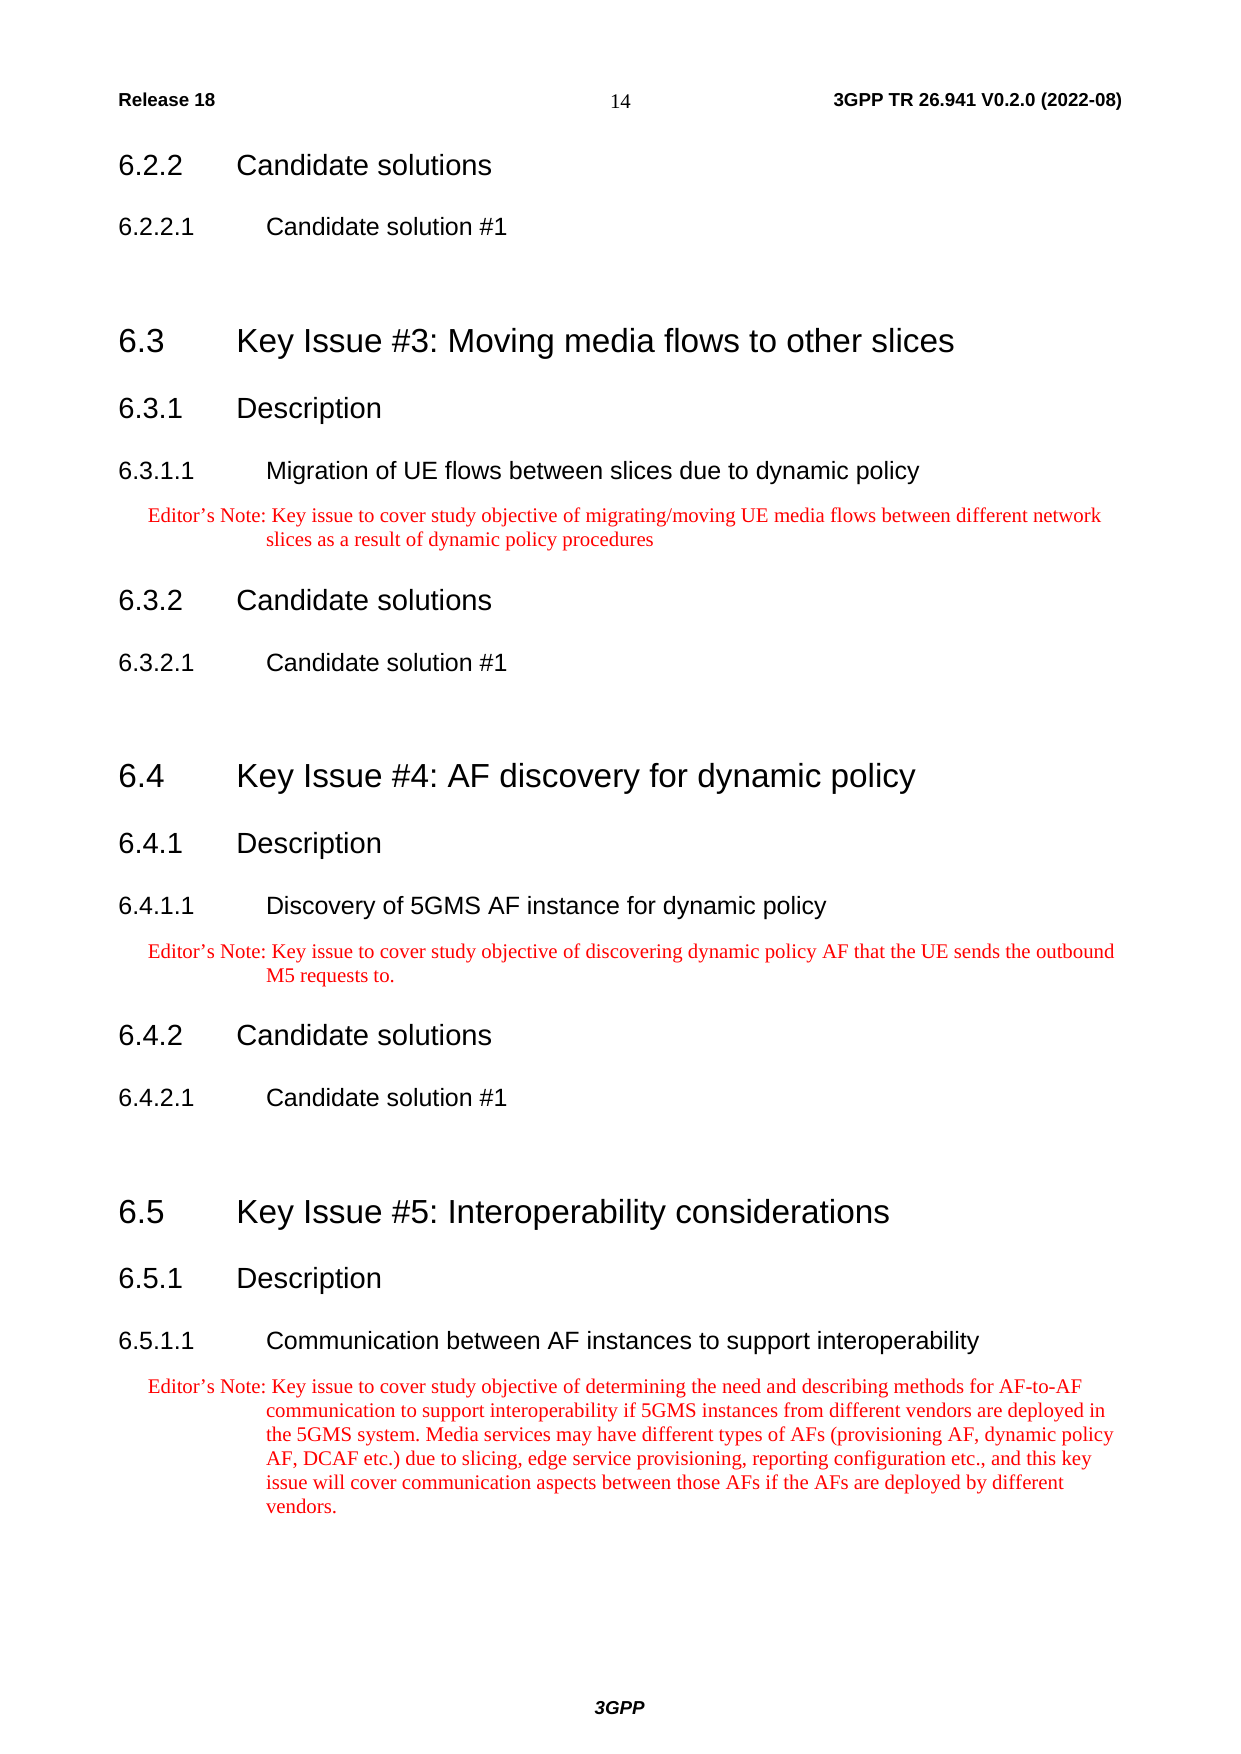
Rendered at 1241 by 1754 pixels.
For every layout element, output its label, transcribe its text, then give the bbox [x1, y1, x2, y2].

subtitle 6.4 Key Issue #4: AF discovery for dynamic policy [118, 757, 1122, 795]
text Editor’s Note: Key issue to cover study objective of discovering dynamic policy AF that the UE sends the outbound M5 requests to. [148, 938, 1122, 987]
subtitle 6.2.2.1 Candidate solution #1 [118, 212, 1122, 241]
subtitle 6.3.1.1 Migration of UE flows between slices due to dynamic policy [118, 456, 1122, 484]
subtitle 6.3.1 Description [118, 391, 1122, 424]
subtitle 6.4.2.1 Candidate solution #1 [118, 1083, 1122, 1111]
text Editor’s Note: Key issue to cover study objective of migrating/moving UE media flows between different network slices as a result of dynamic policy procedures [148, 503, 1122, 551]
subtitle 6.5 Key Issue #5: Interoperability considerations [118, 1192, 1122, 1230]
subtitle 6.4.1.1 Discovery of 5GMS AF instance for dynamic policy [118, 891, 1122, 920]
subtitle 6.3.2 Candidate solutions [118, 583, 1122, 616]
subtitle 6.4.1 Description [118, 826, 1122, 860]
subtitle 6.4.2 Candidate solutions [118, 1018, 1122, 1051]
subtitle 6.2.2 Candidate solutions [118, 147, 1122, 181]
subtitle 6.3 Key Issue #3: Moving media flows to other slices [118, 321, 1122, 360]
subtitle 6.5.1.1 Communication between AF instances to support interoperability [118, 1326, 1122, 1355]
text Editor’s Note: Key issue to cover study objective of determining the need and describing methods for AF-to-AF communication to support interoperability if 5GMS instances from different vendors are deployed in the 5GMS system. Media services may have different types of AFs (provisioning AF, dynamic policy AF, DCAF etc.) due to slicing, edge service provisioning, reporting configuration etc., and this key issue will cover communication aspects between those AFs if the AFs are deployed by different vendors. [148, 1374, 1122, 1518]
subtitle 6.3.2.1 Candidate solution #1 [118, 647, 1122, 676]
subtitle 6.5.1 Description [118, 1261, 1122, 1295]
